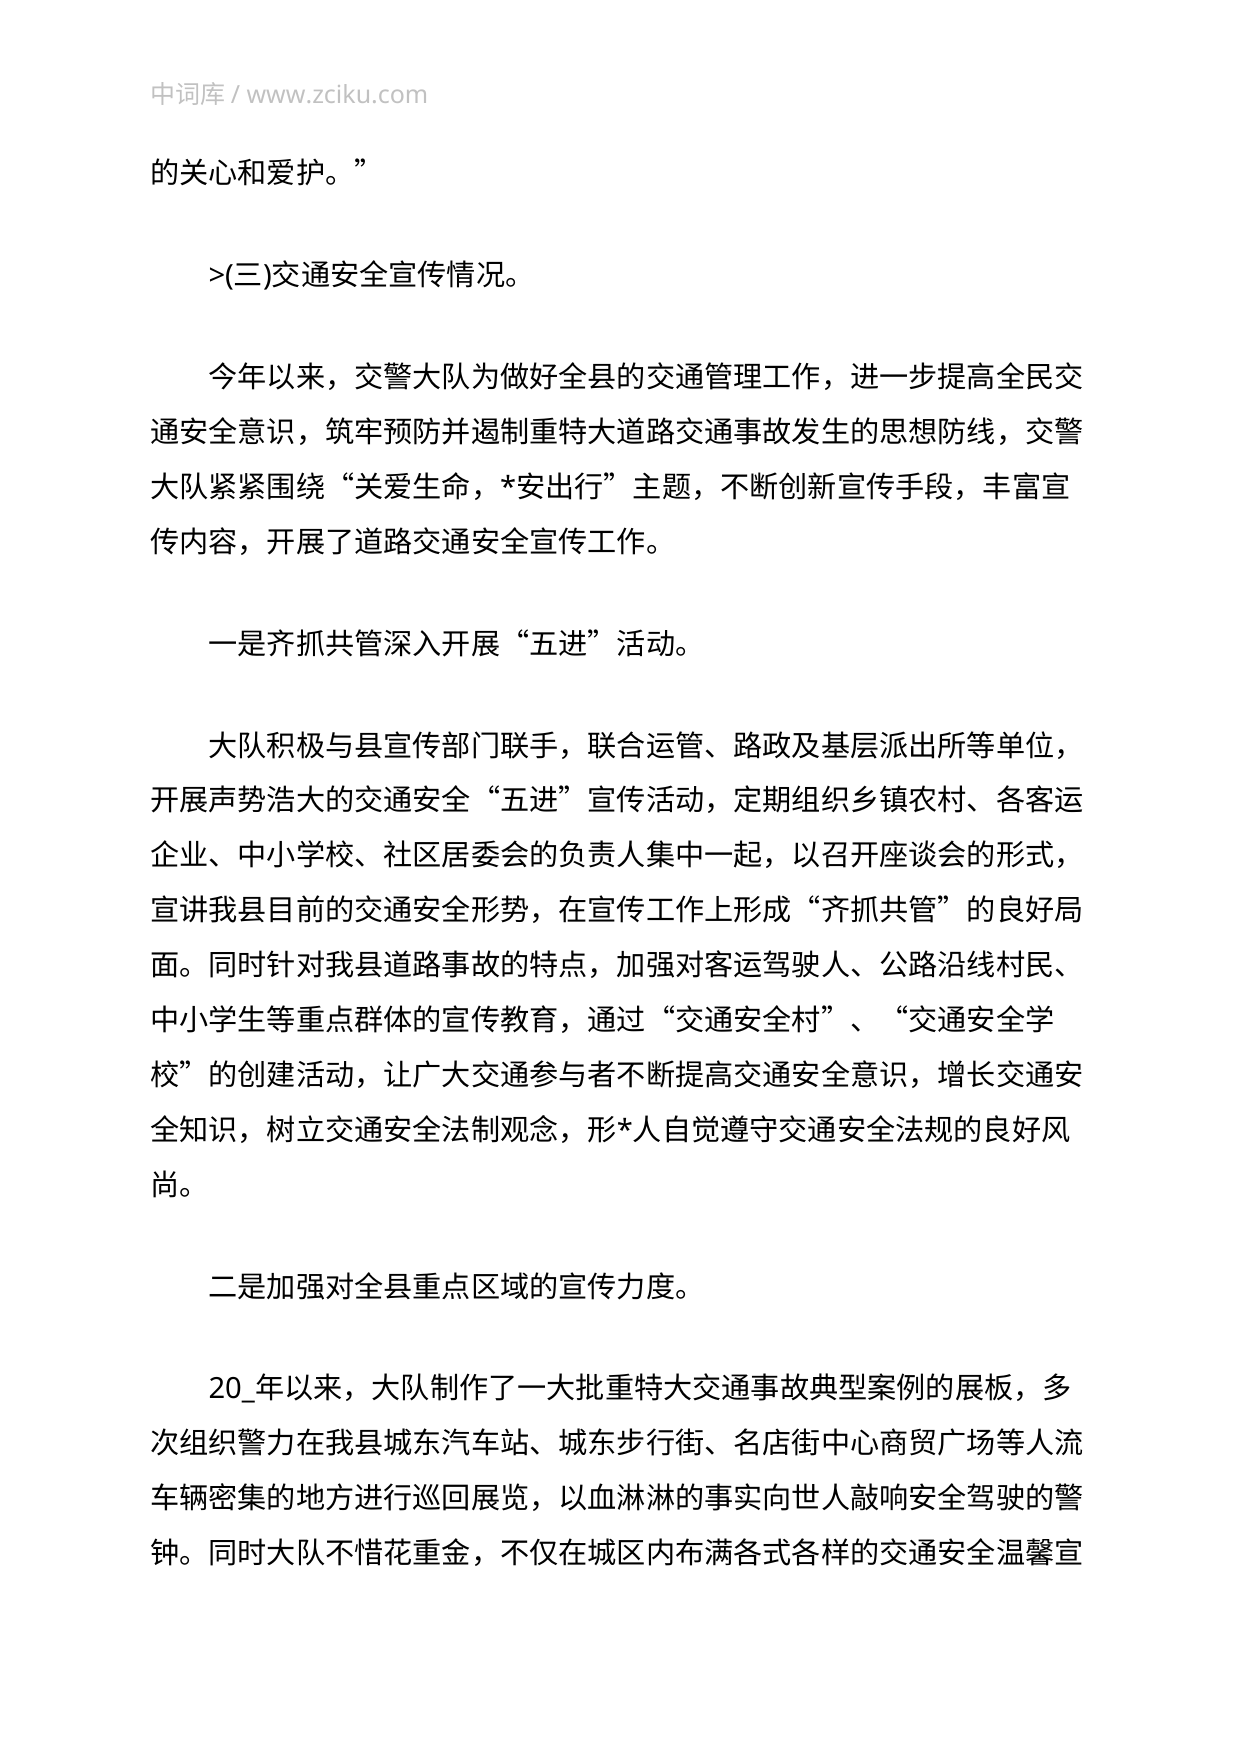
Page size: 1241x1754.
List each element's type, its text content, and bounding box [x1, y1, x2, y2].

text 今年以来，交警大队为做好全县的交通管理工作，进一步提高全民交通安全意识，筑牢预防并遏制重特大道路交通事故发生的思想防线，交警大队紧紧围绕“关爱生命，*安出行”主题，不断创新宣传手段，丰富宣传内容，开展了道路交通安全宣传工作。 [150, 354, 1090, 561]
text 大队积极与县宣传部门联手，联合运管、路政及基层派出所等单位，开展声势浩大的交通安全“五进”宣传活动，定期组织乡镇农村、各客运企业、中小学校、社区居委会的负责人集中一起，以召开座谈会的形式，宣讲我县目前的交通安全形势，在宣传工作上形成“齐抓共管”的良好局面。同时针对我县道路事故的特点，加强对客运驾驶人、公路沿线村民、中小学生等重点群体的宣传教育，通过“交通安全村”、“交通安全学校”的创建活动，让广大交通参与者不断提高交通安全意识，增长交通安全知识，树立交通安全法制观念，形*人自觉遵守交通安全法规的良好风尚。 [150, 722, 1090, 1204]
text 一是齐抓共管深入开展“五进”活动。 [150, 620, 1090, 663]
text >(三)交通安全宣传情况。 [150, 252, 1090, 294]
text 二是加强对全县重点区域的宣传力度。 [150, 1263, 1090, 1305]
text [150, 1365, 1090, 1572]
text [150, 150, 1090, 192]
